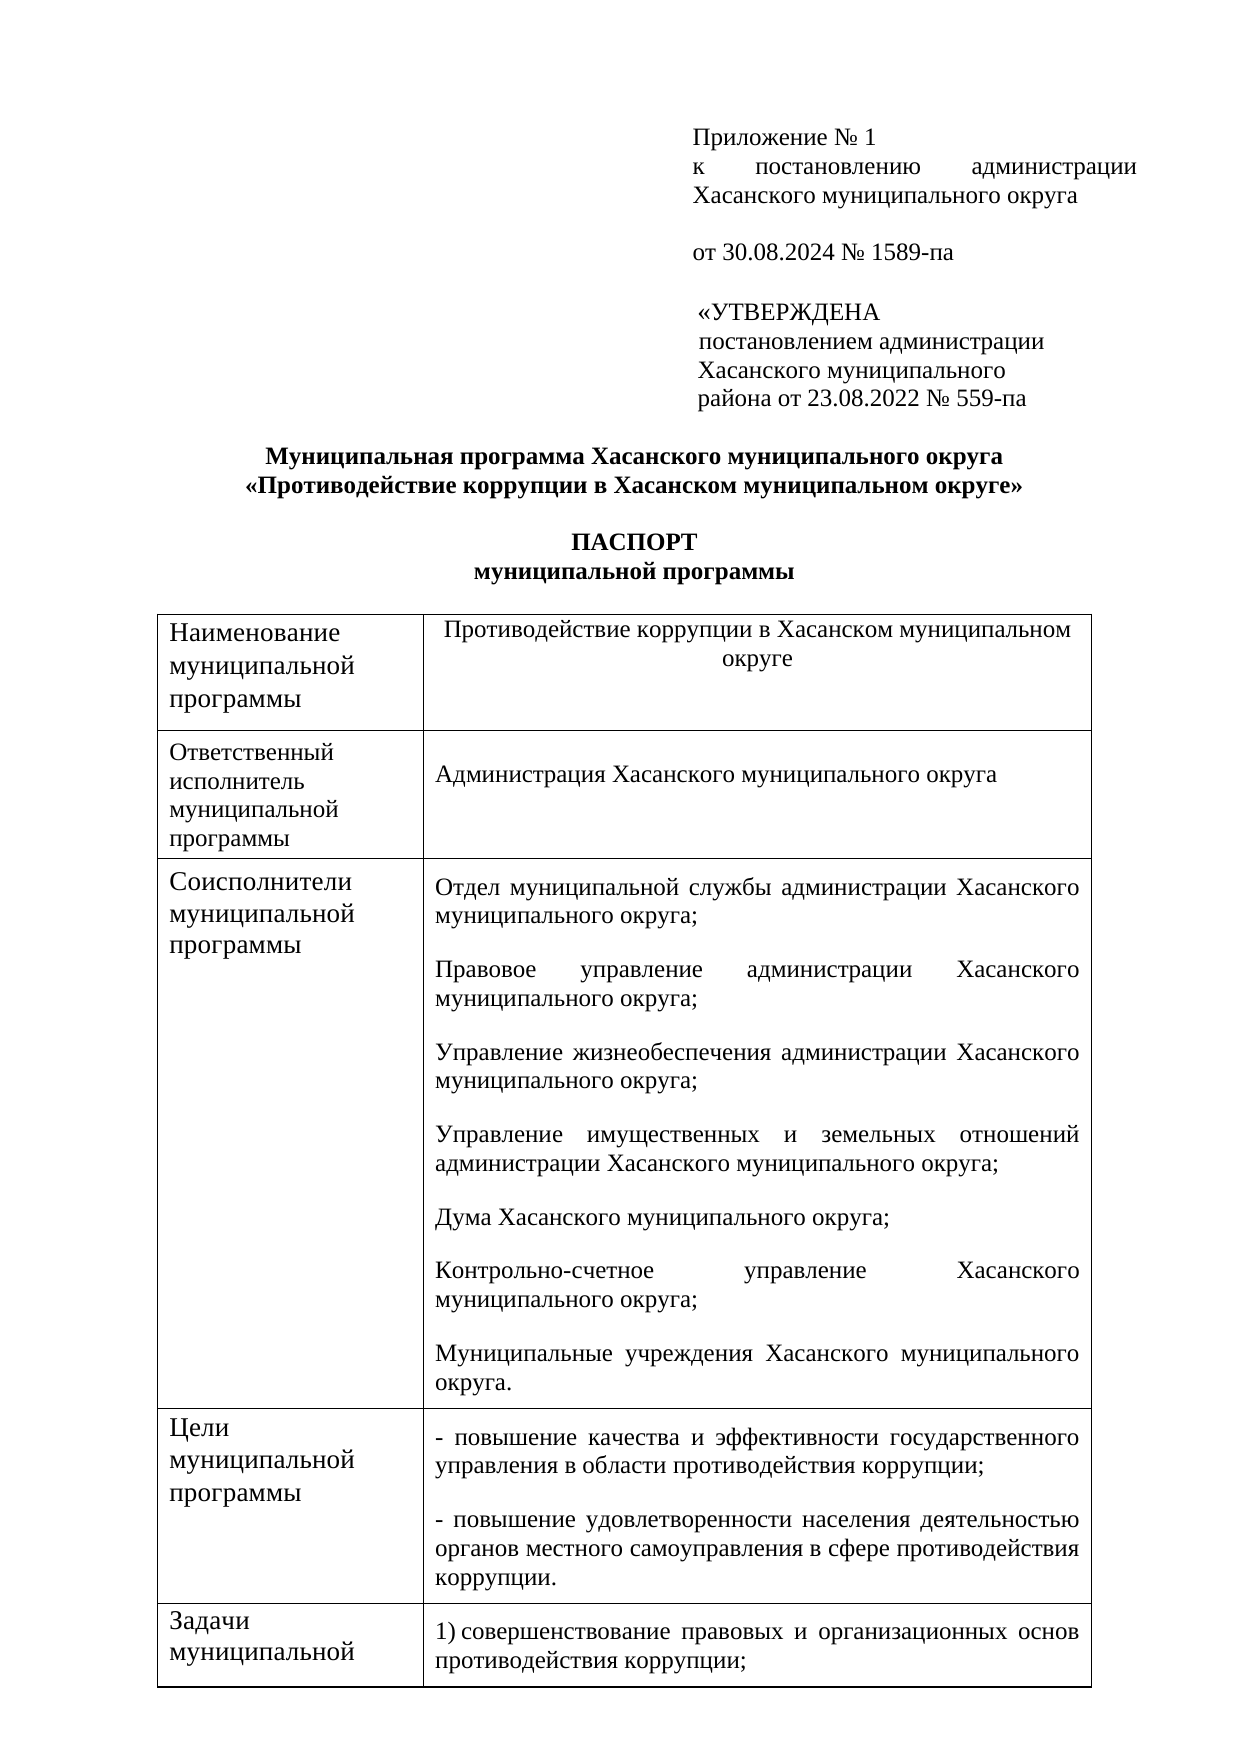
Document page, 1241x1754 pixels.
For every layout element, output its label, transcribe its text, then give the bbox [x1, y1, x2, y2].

table_header Наименование муниципальной программы [158, 615, 423, 730]
text «Противодействие коррупции в Хасанском муниципальном округе» [131, 470, 1137, 498]
table_cell - повышение качества и эффективности государственного управления в области противодействия коррупции; - повышение удовлетворенности населения деятельностью органов местного самоуправления в сфере противодействия коррупции. [424, 1409, 1091, 1603]
text Хасанского муниципального [647, 355, 1137, 383]
table_header Противодействие коррупции в Хасанском муниципальном округе [424, 615, 1091, 730]
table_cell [424, 1604, 1091, 1686]
text ПАСПОРТ муниципальной программы [131, 527, 1137, 585]
table_cell Отдел муниципальной службы администрации Хасанского муниципального округа; Правовое управление администрации Хасанского муниципального округа; Управление жизнеобеспечения администрации Хасанского муниципального округа; Управление имущественных и земельных отношений администрации Хасанского муниципального округа; Дума Хасанского муниципального округа; Контрольно-счетное управление Хасанского муниципального округа; Муниципальные учреждения Хасанского муниципального округа. [424, 859, 1091, 1408]
table_cell Ответственный исполнитель муниципальной программы [158, 731, 423, 858]
text «УТВЕРЖДЕНА [697, 295, 1137, 326]
text постановлением администрации [131, 326, 1137, 355]
text Приложение № 1 [692, 122, 1137, 151]
text к постановлению администрации Хасанского муниципального округа [692, 151, 1137, 209]
text от 30.08.2024 № 1589-па [692, 237, 1137, 266]
table_cell Соисполнители муниципальной программы [158, 859, 423, 1408]
table_cell Администрация Хасанского муниципального округа [424, 731, 1091, 858]
text Муниципальная программа Хасанского муниципального округа [131, 441, 1137, 470]
text района от 23.08.2022 № 559-па [647, 383, 1137, 412]
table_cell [158, 1604, 423, 1686]
table_cell Цели муниципальной программы [158, 1409, 423, 1603]
